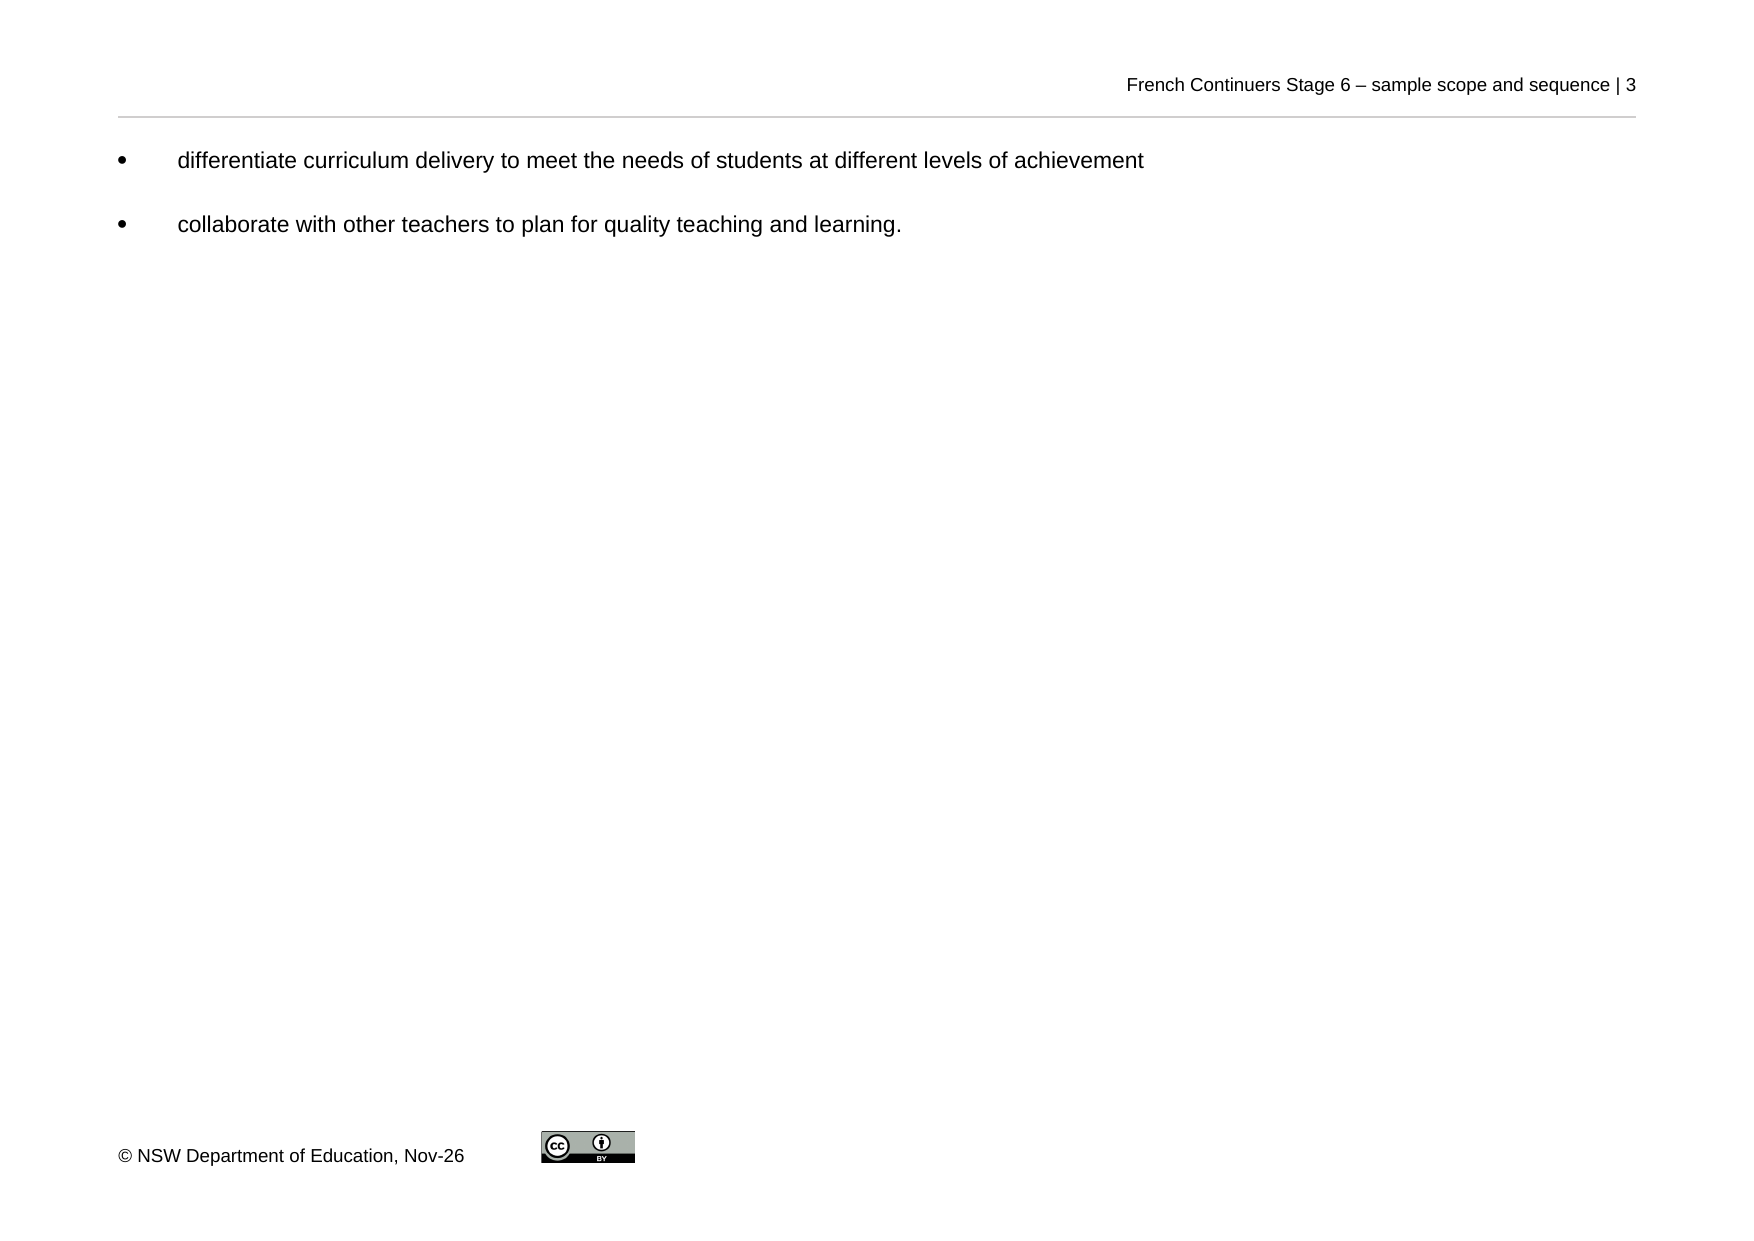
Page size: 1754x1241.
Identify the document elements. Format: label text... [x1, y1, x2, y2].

list differentiate curriculum delivery to meet the needs of students at different levels of achievement [118, 147, 1636, 173]
list collaborate with other teachers to plan for quality teaching and learning. [118, 211, 1636, 237]
picture [541, 1131, 635, 1163]
